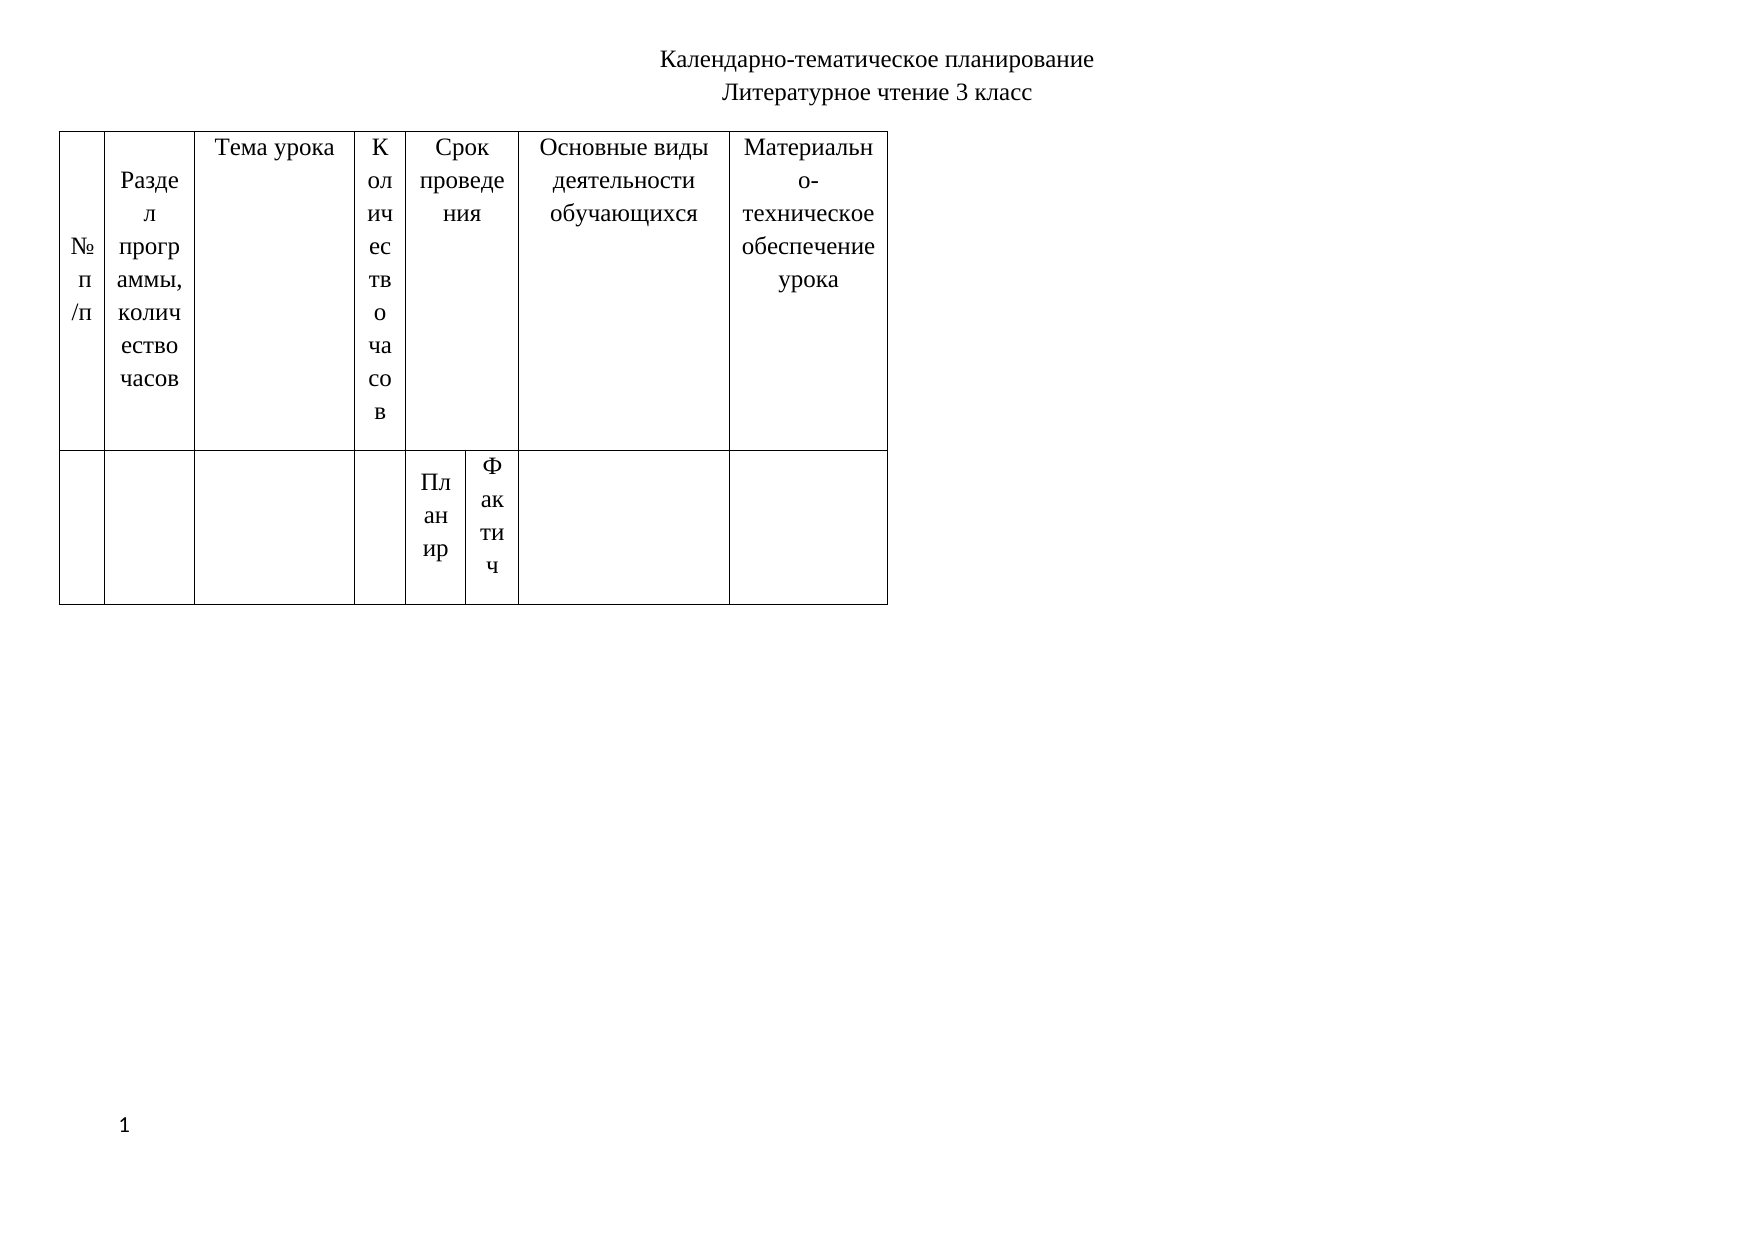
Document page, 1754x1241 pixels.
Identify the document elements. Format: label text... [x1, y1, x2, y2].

table_cell [730, 451, 887, 603]
table_cell [105, 451, 194, 603]
table_cell [60, 451, 104, 603]
table_cell Планир [406, 451, 465, 603]
table_cell [519, 451, 729, 603]
table_cell [355, 451, 405, 603]
table_header Количество часов [355, 132, 405, 450]
table_cell [195, 451, 354, 603]
text Литературное чтение 3 класс [118, 77, 1636, 106]
table_header Тема урока [195, 132, 354, 450]
text Календарно-тематическое планирование [118, 44, 1636, 73]
table_header Срок проведения [406, 132, 518, 450]
table_header № п/п [60, 132, 104, 450]
table_cell Фактич [466, 451, 518, 603]
table_header Основные виды деятельности обучающихся [519, 132, 729, 450]
table_header Материально-техническое обеспечение урока [730, 132, 887, 450]
table_header Раздел программы, количество часов [105, 132, 194, 450]
